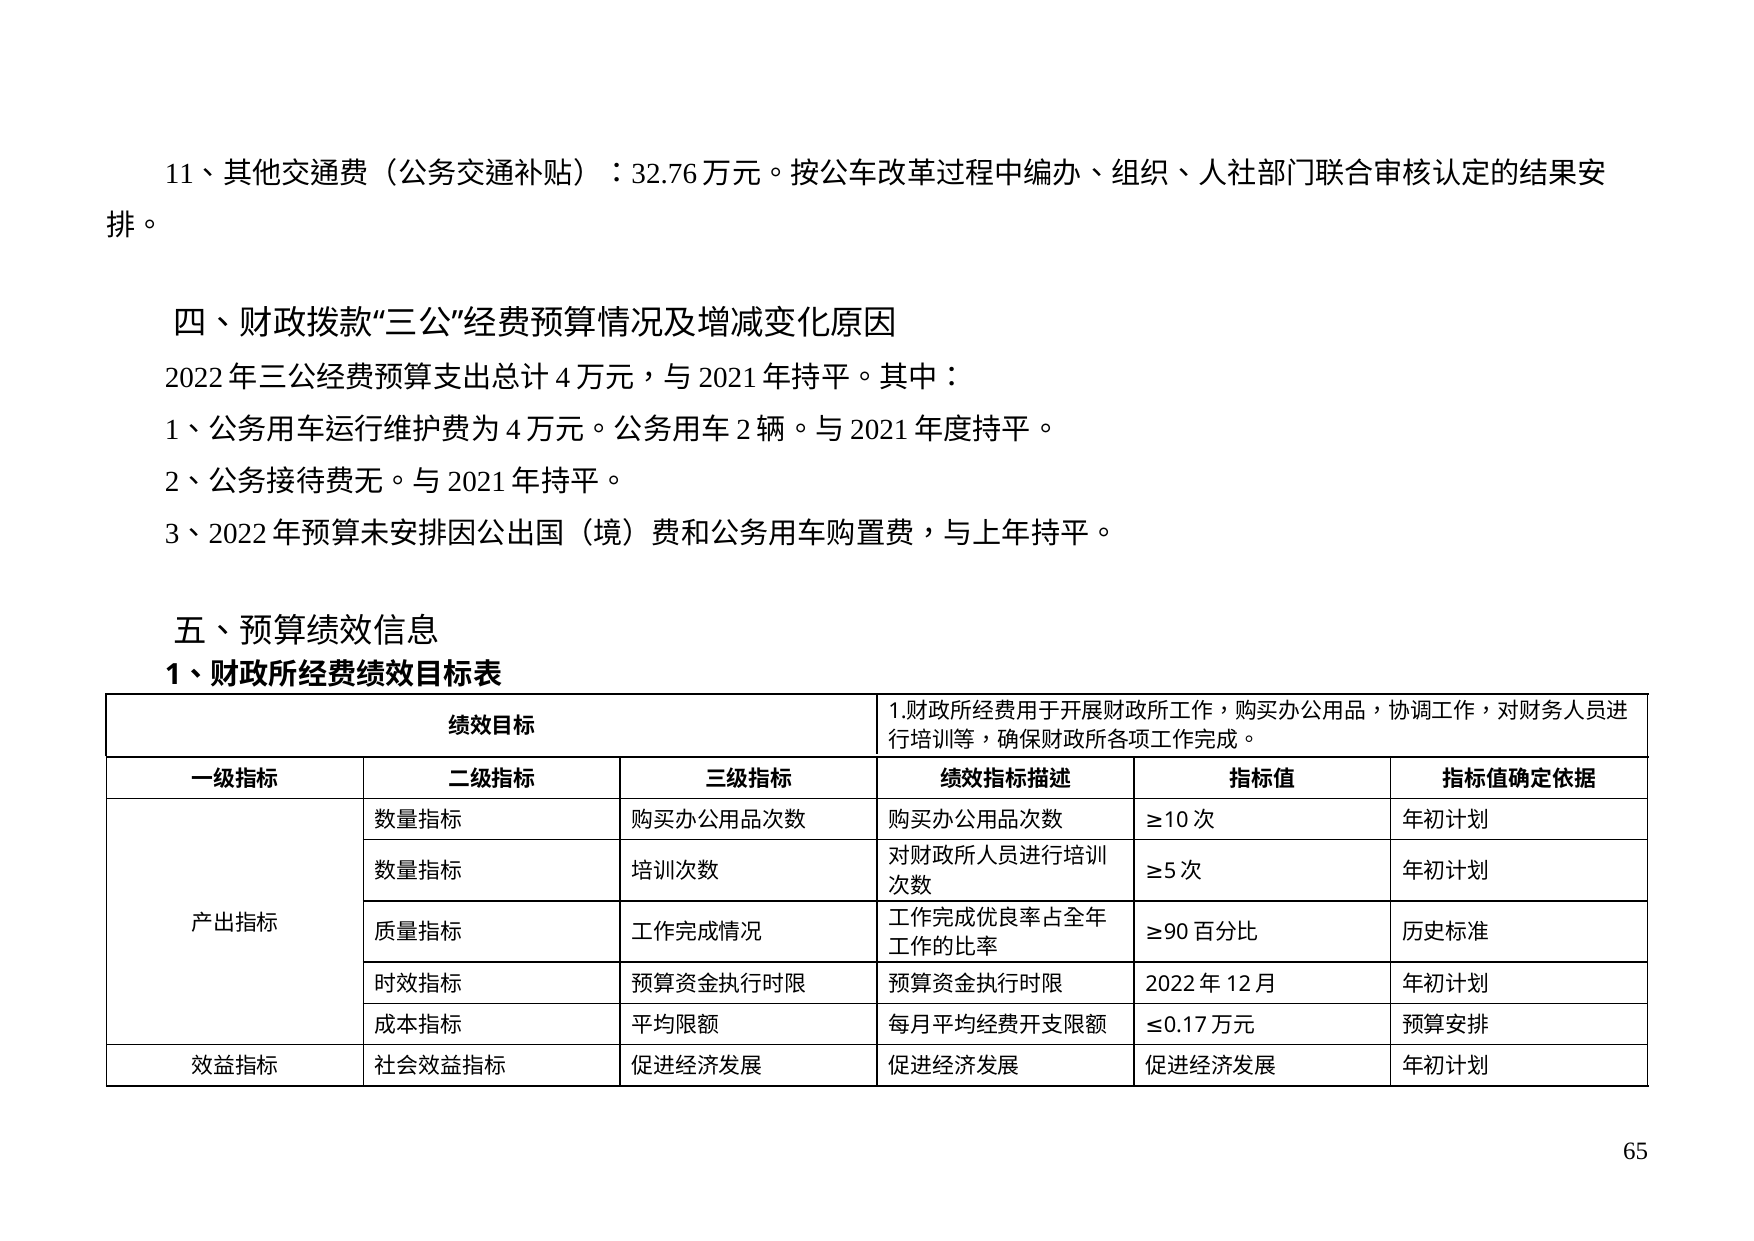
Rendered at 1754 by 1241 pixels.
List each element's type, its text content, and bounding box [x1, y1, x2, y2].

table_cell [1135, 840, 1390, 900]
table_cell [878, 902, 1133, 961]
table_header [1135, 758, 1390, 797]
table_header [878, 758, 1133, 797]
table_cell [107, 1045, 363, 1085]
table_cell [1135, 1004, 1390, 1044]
text 2022年三公经费预算支出总计4万元，与2021年持平。其中： [106, 346, 1648, 398]
text 四、财政拨款“三公”经费预算情况及增减变化原因 [106, 299, 1648, 344]
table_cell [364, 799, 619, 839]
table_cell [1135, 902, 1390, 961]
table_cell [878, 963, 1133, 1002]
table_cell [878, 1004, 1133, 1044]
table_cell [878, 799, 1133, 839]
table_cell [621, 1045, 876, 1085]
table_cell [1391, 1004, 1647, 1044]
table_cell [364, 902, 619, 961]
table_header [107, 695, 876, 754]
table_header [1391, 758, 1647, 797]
text 1、财政所经费绩效目标表 [106, 653, 1648, 693]
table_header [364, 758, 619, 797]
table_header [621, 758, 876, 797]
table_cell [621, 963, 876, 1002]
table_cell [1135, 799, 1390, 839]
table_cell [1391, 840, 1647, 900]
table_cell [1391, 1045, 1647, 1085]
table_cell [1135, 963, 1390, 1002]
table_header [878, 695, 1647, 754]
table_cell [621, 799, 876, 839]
text 3、2022年预算未安排因公出国（境）费和公务用车购置费，与上年持平。 [106, 502, 1648, 554]
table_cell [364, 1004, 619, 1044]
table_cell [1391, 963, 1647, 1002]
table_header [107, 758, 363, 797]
text 五、预算绩效信息 [106, 607, 1648, 652]
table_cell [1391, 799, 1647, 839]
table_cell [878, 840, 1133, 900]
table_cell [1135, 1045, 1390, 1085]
text 1、公务用车运行维护费为4万元。公务用车2辆。与2021年度持平。 [106, 398, 1648, 450]
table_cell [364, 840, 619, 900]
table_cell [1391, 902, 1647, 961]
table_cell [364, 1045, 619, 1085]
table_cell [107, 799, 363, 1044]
text 2、公务接待费无。与2021年持平。 [106, 450, 1648, 502]
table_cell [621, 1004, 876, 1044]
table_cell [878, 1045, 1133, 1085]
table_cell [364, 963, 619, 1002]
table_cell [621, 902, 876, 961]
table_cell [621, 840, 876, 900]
text 11、其他交通费（公务交通补贴）：32.76万元。按公车改革过程中编办、组织、人社部门联合审核认定的结果安排。 [106, 142, 1648, 246]
